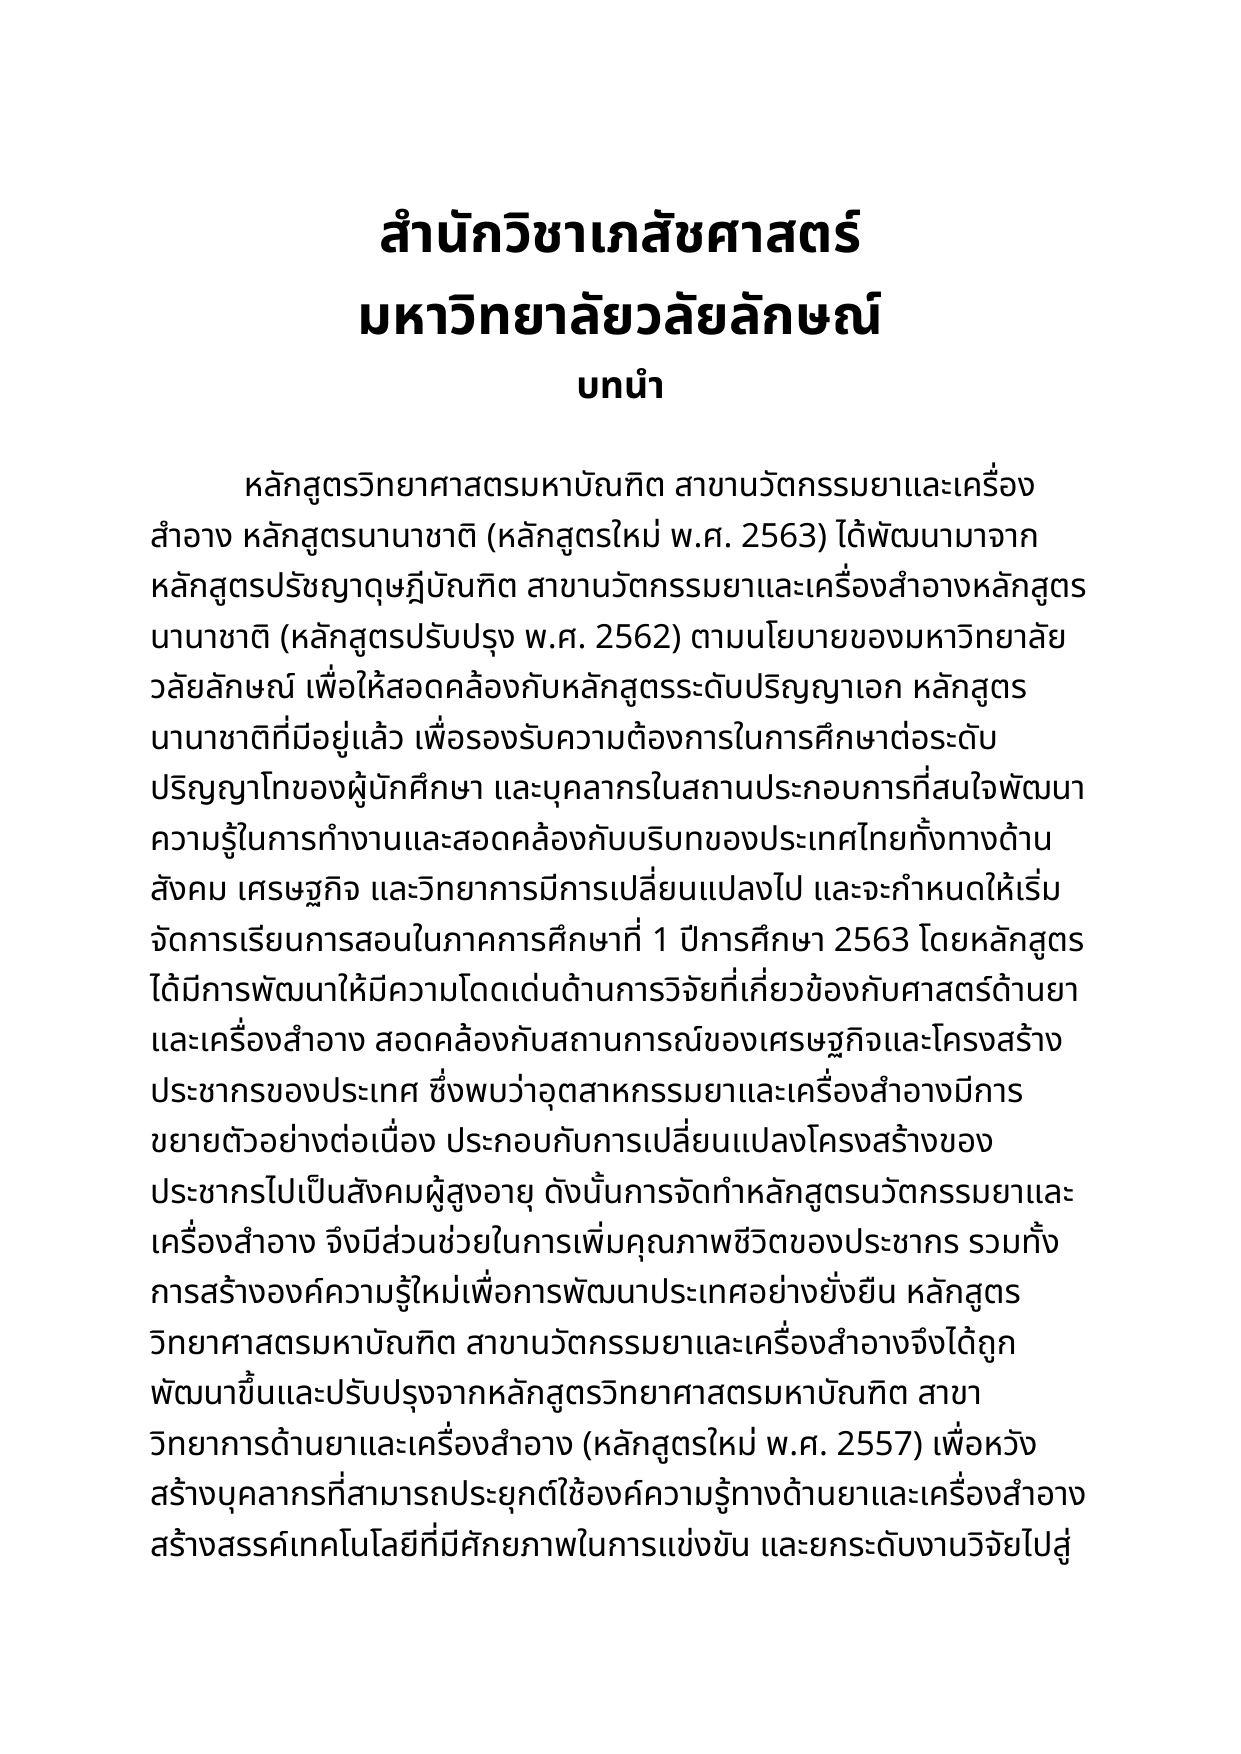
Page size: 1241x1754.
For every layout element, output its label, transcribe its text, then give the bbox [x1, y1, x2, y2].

text มหาวิทยาลัยวลัยลักษณ์ [150, 277, 1090, 359]
text สำนักวิชาเภสัชศาสตร์ [150, 195, 1090, 277]
text บทนำ [150, 359, 1090, 416]
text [150, 461, 1090, 1571]
